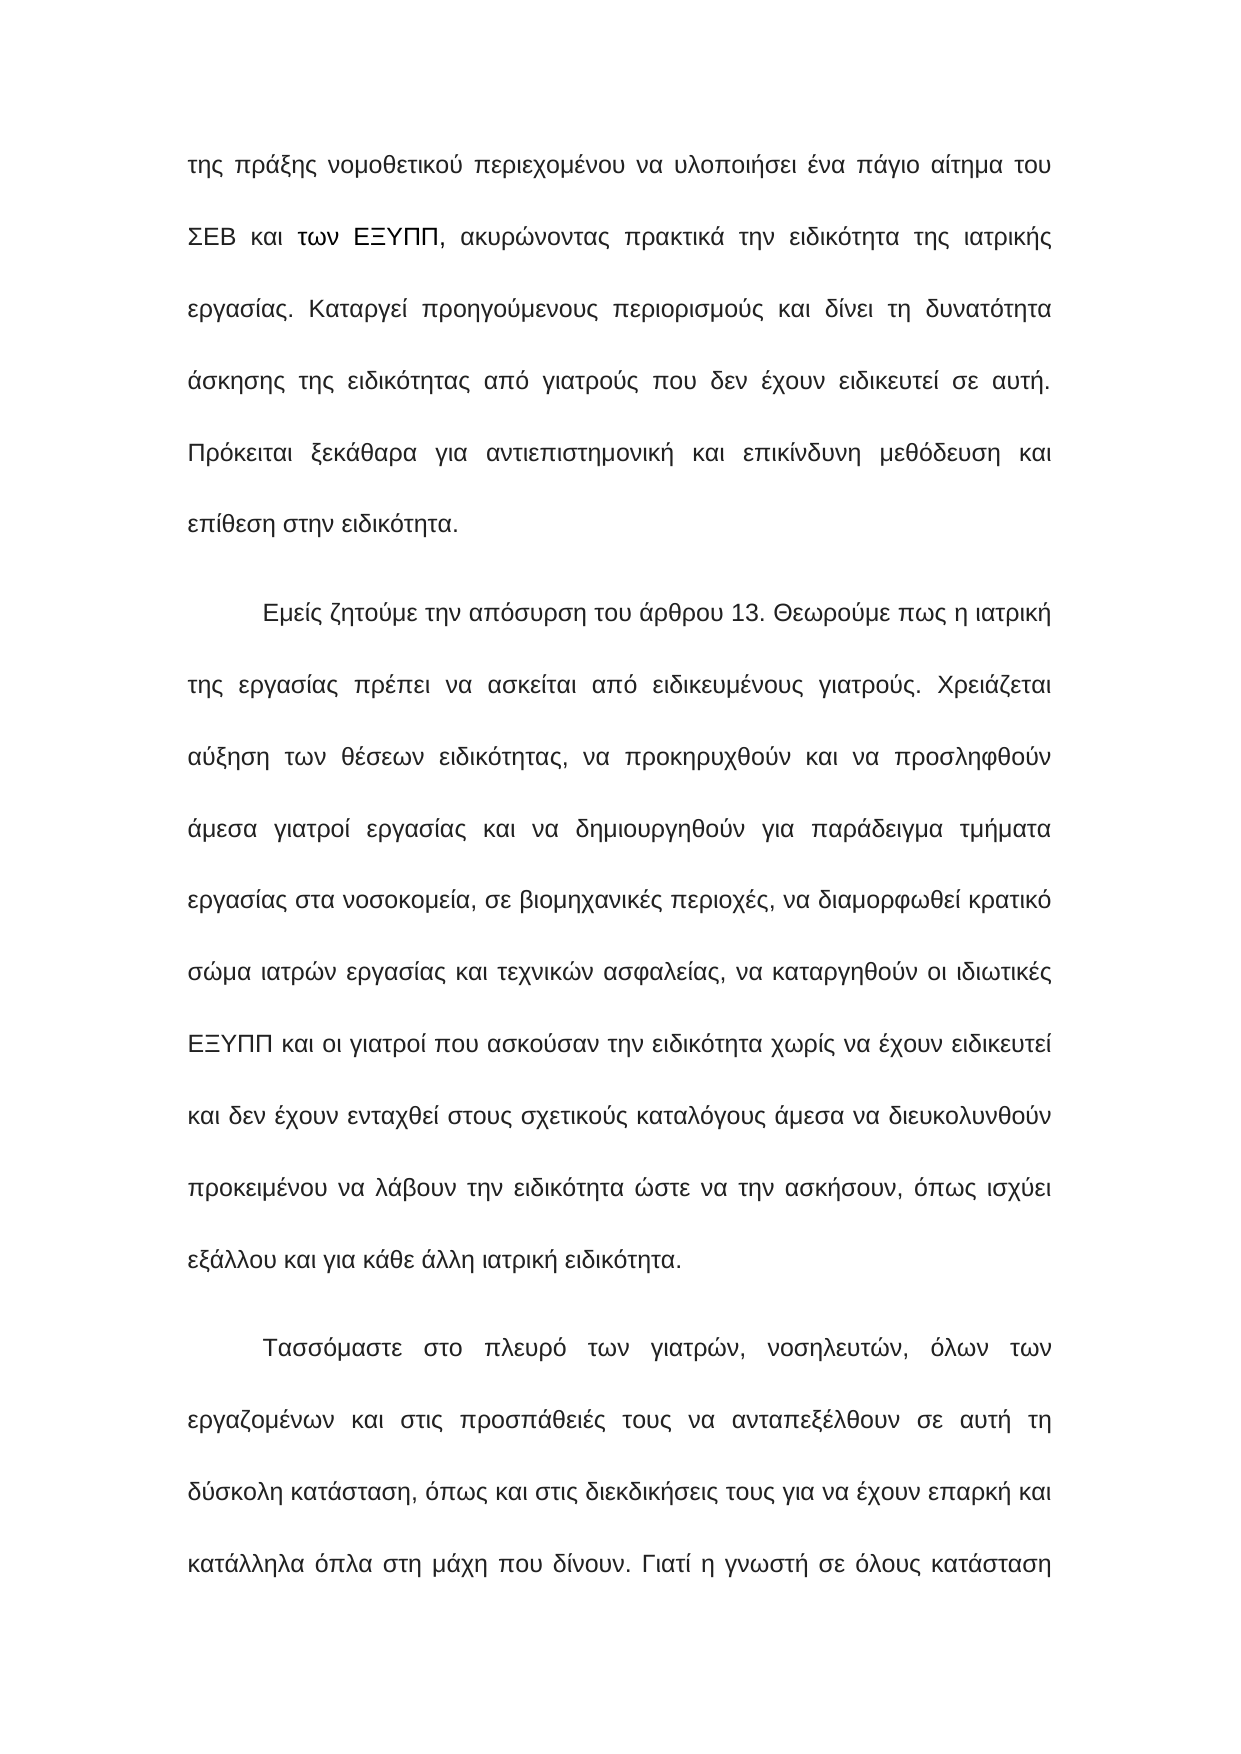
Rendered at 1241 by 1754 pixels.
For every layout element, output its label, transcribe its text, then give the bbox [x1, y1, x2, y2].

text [187, 1333, 1053, 1578]
text Εμείς ζητούμε την απόσυρση του άρθρου 13. Θεωρούμε πως η ιατρική της εργασίας πρέπει να ασκείται από ειδικευμένους γιατρούς. Χρειάζεται αύξηση των θέσεων ειδικότητας, να προκηρυχθούν και να προσληφθούν άμεσα γιατροί εργασίας και να δημιουργηθούν για παράδειγμα τμήματα εργασίας στα νοσοκομεία, σε βιομηχανικές περιοχές, να διαμορφωθεί κρατικό σώμα ιατρών εργασίας και τεχνικών ασφαλείας, να καταργηθούν οι ιδιωτικές ΕΞΥΠΠ και οι γιατροί που ασκούσαν την ειδικότητα χωρίς να έχουν ειδικευτεί και δεν έχουν ενταχθεί στους σχετικούς καταλόγους άμεσα να διευκολυνθούν προκειμένου να λάβουν την ειδικότητα ώστε να την ασκήσουν, όπως ισχύει εξάλλου και για κάθε άλλη ιατρική ειδικότητα. [187, 682, 1053, 1273]
text Εμείς ζητούμε την απόσυρση του άρθρου 13. Θεωρούμε πως η ιατρική της εργασίας πρέπει να ασκείται από ειδικευμένους γιατρούς. Χρειάζεται αύξηση των θέσεων ειδικότητας, να προκηρυχθούν και να προσληφθούν άμεσα γιατροί εργασίας και να δημιουργηθούν για παράδειγμα τμήματα εργασίας στα νοσοκομεία, σε βιομηχανικές περιοχές, να διαμορφωθεί κρατικό σώμα ιατρών εργασίας και τεχνικών ασφαλείας, να καταργηθούν οι ιδιωτικές ΕΞΥΠΠ και οι γιατροί που ασκούσαν την ειδικότητα χωρίς να έχουν ειδικευτεί και δεν έχουν ενταχθεί στους σχετικούς καταλόγους άμεσα να διευκολυνθούν προκειμένου να λάβουν την ειδικότητα ώστε να την ασκήσουν, όπως ισχύει εξάλλου και για κάθε άλλη ιατρική ειδικότητα. [187, 598, 1053, 680]
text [187, 162, 1053, 538]
